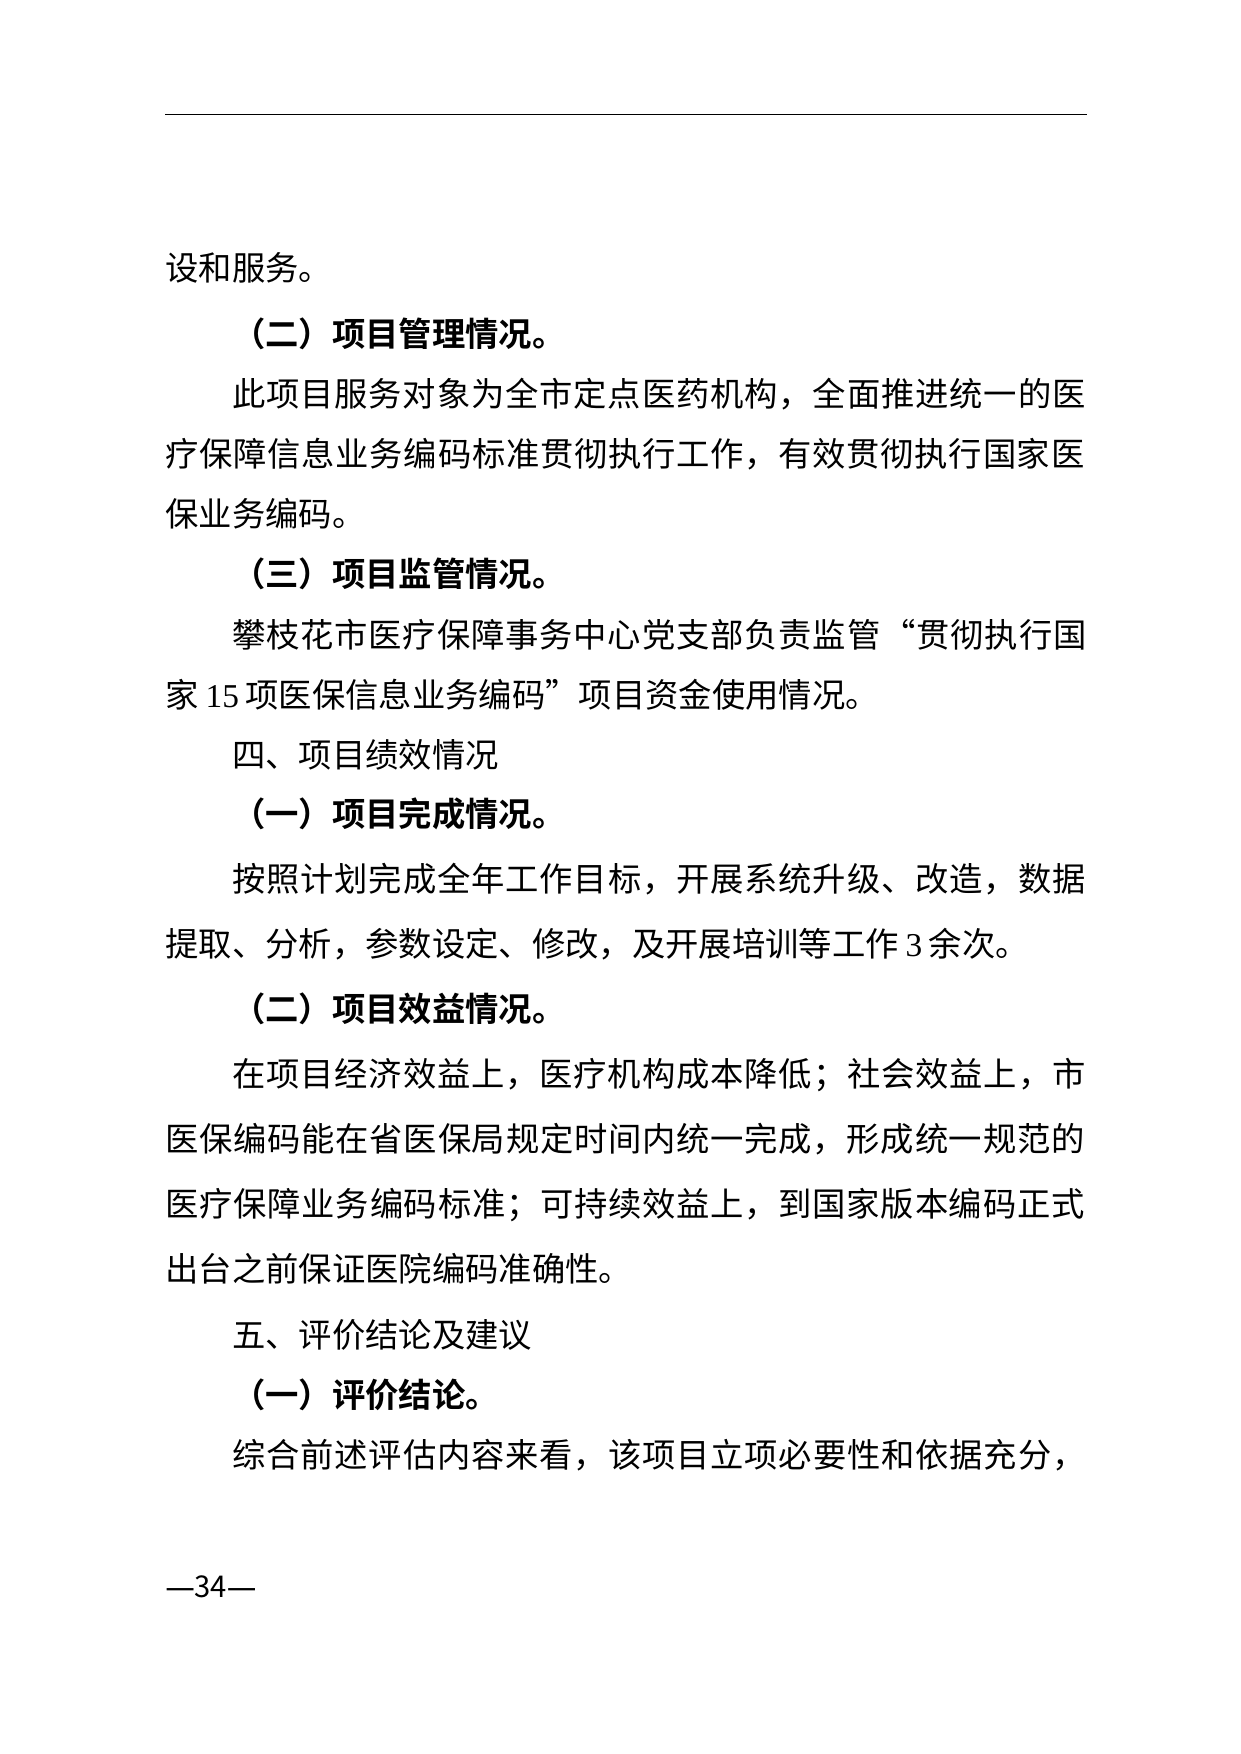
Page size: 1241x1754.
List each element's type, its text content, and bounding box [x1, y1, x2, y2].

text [165, 1420, 1087, 1485]
text （三）项目监管情况。 [165, 539, 1087, 599]
text （二）项目管理情况。 [165, 298, 1087, 358]
text 在项目经济效益上，医疗机构成本降低；社会效益上，市医保编码能在省医保局规定时间内统一完成，形成统一规范的医疗保障业务编码标准；可持续效益上，到国家版本编码正式出台之前保证医院编码准确性。 [165, 1039, 1087, 1299]
text 四、项目绩效情况 [165, 719, 1087, 779]
text （二）项目效益情况。 [165, 974, 1087, 1039]
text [165, 233, 1087, 298]
text 五、评价结论及建议 [165, 1299, 1087, 1360]
text 此项目服务对象为全市定点医药机构，全面推进统一的医疗保障信息业务编码标准贯彻执行工作，有效贯彻执行国家医保业务编码。 [165, 358, 1087, 539]
text （一）项目完成情况。 [165, 779, 1087, 844]
text 攀枝花市医疗保障事务中心党支部负责监管“贯彻执行国家15项医保信息业务编码”项目资金使用情况。 [165, 599, 1087, 719]
text 按照计划完成全年工作目标，开展系统升级、改造，数据提取、分析，参数设定、修改，及开展培训等工作3余次。 [165, 844, 1087, 974]
text （一）评价结论。 [165, 1360, 1087, 1420]
